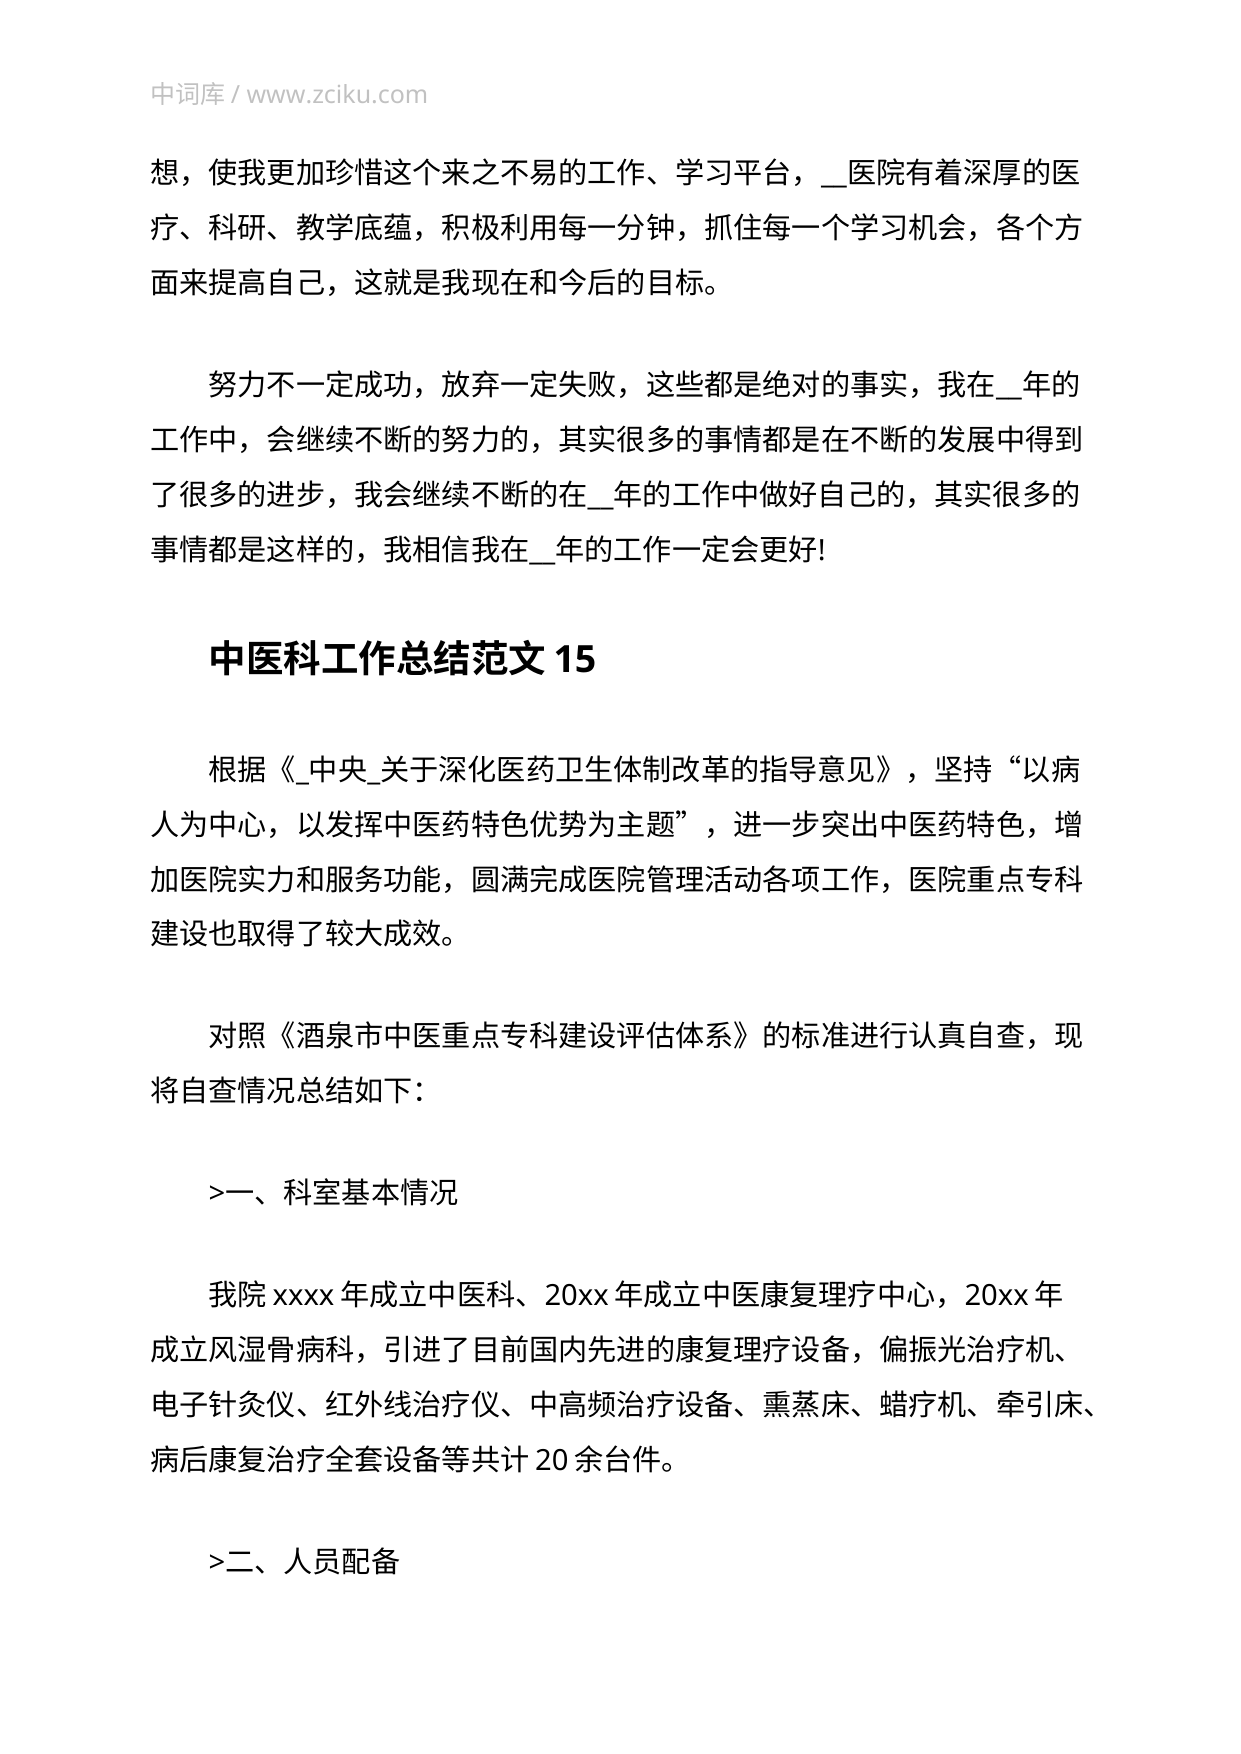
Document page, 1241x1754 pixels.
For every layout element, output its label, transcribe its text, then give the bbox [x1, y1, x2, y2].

text 我院xxxx年成立中医科、20xx年成立中医康复理疗中心，20xx年成立风湿骨病科，引进了目前国内先进的康复理疗设备，偏振光治疗机、电子针灸仪、红外线治疗仪、中高频治疗设备、熏蒸床、蜡疗机、牵引床、病后康复治疗全套设备等共计20余台件。 [150, 1271, 1090, 1478]
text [150, 150, 1090, 302]
text 对照《酒泉市中医重点专科建设评估体系》的标准进行认真自查，现将自查情况总结如下： [150, 1013, 1090, 1110]
text >二、人员配备 [150, 1538, 1090, 1581]
text 根据《_中央_关于深化医药卫生体制改革的指导意见》，坚持“以病人为中心，以发挥中医药特色优势为主题”，进一步突出中医药特色，增加医院实力和服务功能，圆满完成医院管理活动各项工作，医院重点专科建设也取得了较大成效。 [150, 746, 1090, 953]
text >一、科室基本情况 [150, 1169, 1090, 1212]
text 中医科工作总结范文15 [150, 628, 1090, 683]
text 努力不一定成功，放弃一定失败，这些都是绝对的事实，我在__年的工作中，会继续不断的努力的，其实很多的事情都是在不断的发展中得到了很多的进步，我会继续不断的在__年的工作中做好自己的，其实很多的事情都是这样的，我相信我在__年的工作一定会更好! [150, 362, 1090, 569]
